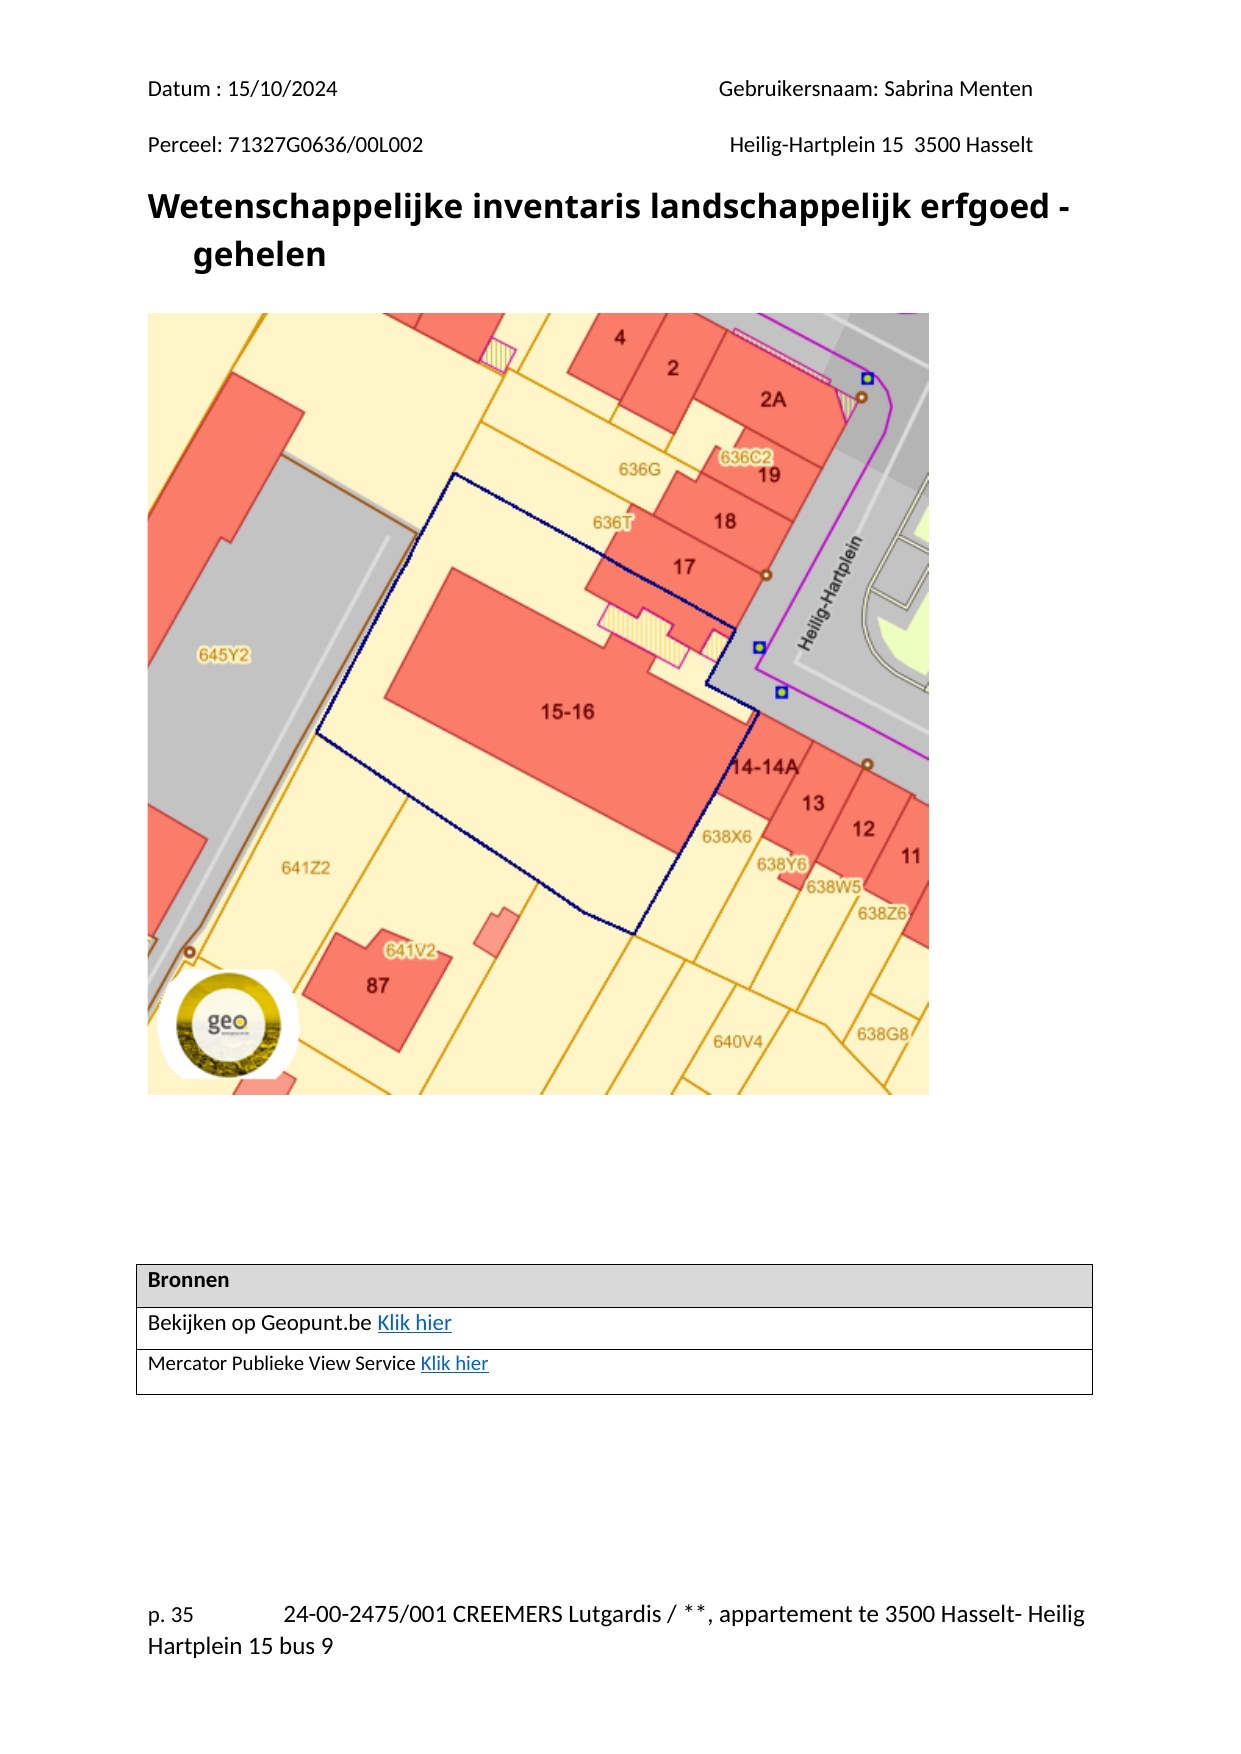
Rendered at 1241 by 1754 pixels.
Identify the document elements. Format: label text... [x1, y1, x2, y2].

table_header Bronnen [137, 1265, 1092, 1307]
table_cell Bekijken op Geopunt.be Klik hier [137, 1308, 1092, 1349]
picture [147, 313, 929, 1095]
subtitle Wetenschappelijke inventaris landschappelijk erfgoed - gehelen [148, 183, 1093, 276]
table_cell Mercator Publieke View Service Klik hier [137, 1350, 1092, 1394]
